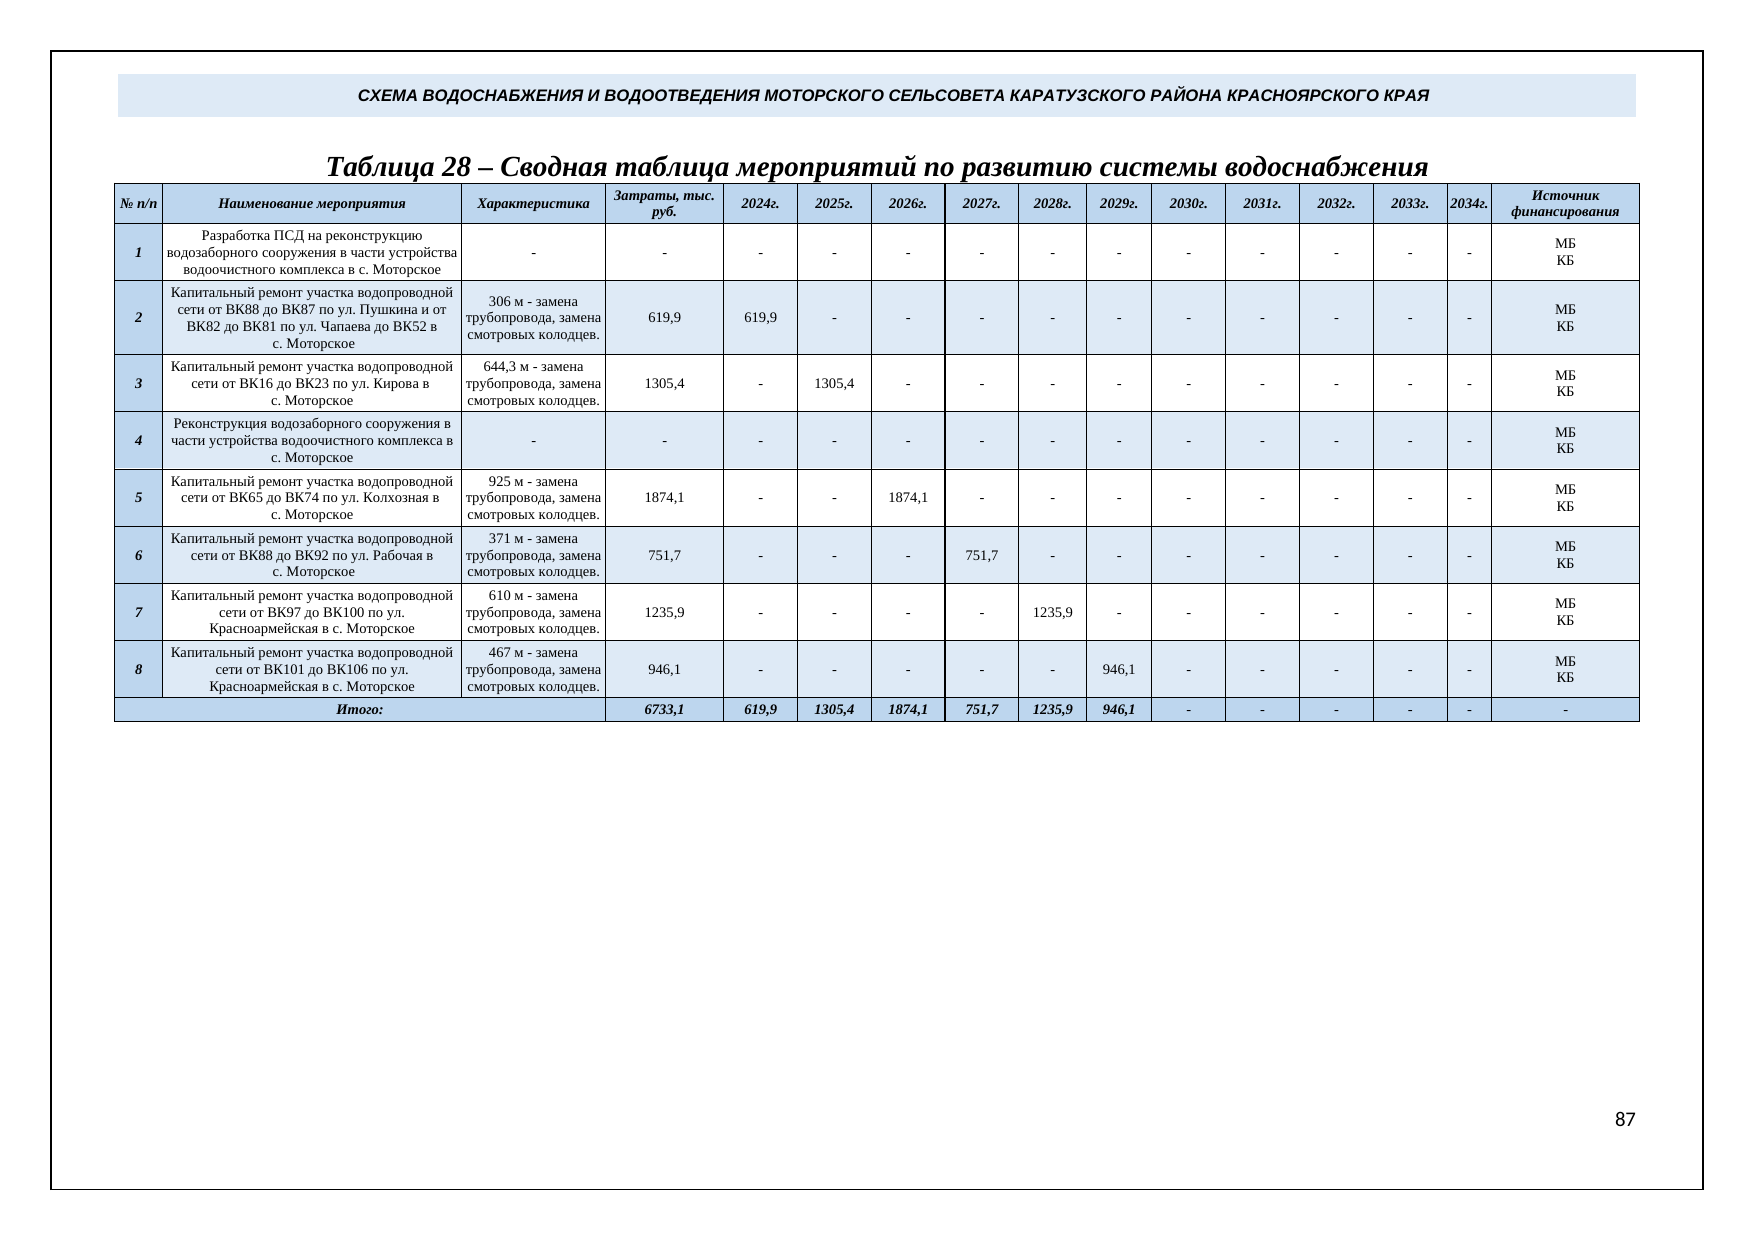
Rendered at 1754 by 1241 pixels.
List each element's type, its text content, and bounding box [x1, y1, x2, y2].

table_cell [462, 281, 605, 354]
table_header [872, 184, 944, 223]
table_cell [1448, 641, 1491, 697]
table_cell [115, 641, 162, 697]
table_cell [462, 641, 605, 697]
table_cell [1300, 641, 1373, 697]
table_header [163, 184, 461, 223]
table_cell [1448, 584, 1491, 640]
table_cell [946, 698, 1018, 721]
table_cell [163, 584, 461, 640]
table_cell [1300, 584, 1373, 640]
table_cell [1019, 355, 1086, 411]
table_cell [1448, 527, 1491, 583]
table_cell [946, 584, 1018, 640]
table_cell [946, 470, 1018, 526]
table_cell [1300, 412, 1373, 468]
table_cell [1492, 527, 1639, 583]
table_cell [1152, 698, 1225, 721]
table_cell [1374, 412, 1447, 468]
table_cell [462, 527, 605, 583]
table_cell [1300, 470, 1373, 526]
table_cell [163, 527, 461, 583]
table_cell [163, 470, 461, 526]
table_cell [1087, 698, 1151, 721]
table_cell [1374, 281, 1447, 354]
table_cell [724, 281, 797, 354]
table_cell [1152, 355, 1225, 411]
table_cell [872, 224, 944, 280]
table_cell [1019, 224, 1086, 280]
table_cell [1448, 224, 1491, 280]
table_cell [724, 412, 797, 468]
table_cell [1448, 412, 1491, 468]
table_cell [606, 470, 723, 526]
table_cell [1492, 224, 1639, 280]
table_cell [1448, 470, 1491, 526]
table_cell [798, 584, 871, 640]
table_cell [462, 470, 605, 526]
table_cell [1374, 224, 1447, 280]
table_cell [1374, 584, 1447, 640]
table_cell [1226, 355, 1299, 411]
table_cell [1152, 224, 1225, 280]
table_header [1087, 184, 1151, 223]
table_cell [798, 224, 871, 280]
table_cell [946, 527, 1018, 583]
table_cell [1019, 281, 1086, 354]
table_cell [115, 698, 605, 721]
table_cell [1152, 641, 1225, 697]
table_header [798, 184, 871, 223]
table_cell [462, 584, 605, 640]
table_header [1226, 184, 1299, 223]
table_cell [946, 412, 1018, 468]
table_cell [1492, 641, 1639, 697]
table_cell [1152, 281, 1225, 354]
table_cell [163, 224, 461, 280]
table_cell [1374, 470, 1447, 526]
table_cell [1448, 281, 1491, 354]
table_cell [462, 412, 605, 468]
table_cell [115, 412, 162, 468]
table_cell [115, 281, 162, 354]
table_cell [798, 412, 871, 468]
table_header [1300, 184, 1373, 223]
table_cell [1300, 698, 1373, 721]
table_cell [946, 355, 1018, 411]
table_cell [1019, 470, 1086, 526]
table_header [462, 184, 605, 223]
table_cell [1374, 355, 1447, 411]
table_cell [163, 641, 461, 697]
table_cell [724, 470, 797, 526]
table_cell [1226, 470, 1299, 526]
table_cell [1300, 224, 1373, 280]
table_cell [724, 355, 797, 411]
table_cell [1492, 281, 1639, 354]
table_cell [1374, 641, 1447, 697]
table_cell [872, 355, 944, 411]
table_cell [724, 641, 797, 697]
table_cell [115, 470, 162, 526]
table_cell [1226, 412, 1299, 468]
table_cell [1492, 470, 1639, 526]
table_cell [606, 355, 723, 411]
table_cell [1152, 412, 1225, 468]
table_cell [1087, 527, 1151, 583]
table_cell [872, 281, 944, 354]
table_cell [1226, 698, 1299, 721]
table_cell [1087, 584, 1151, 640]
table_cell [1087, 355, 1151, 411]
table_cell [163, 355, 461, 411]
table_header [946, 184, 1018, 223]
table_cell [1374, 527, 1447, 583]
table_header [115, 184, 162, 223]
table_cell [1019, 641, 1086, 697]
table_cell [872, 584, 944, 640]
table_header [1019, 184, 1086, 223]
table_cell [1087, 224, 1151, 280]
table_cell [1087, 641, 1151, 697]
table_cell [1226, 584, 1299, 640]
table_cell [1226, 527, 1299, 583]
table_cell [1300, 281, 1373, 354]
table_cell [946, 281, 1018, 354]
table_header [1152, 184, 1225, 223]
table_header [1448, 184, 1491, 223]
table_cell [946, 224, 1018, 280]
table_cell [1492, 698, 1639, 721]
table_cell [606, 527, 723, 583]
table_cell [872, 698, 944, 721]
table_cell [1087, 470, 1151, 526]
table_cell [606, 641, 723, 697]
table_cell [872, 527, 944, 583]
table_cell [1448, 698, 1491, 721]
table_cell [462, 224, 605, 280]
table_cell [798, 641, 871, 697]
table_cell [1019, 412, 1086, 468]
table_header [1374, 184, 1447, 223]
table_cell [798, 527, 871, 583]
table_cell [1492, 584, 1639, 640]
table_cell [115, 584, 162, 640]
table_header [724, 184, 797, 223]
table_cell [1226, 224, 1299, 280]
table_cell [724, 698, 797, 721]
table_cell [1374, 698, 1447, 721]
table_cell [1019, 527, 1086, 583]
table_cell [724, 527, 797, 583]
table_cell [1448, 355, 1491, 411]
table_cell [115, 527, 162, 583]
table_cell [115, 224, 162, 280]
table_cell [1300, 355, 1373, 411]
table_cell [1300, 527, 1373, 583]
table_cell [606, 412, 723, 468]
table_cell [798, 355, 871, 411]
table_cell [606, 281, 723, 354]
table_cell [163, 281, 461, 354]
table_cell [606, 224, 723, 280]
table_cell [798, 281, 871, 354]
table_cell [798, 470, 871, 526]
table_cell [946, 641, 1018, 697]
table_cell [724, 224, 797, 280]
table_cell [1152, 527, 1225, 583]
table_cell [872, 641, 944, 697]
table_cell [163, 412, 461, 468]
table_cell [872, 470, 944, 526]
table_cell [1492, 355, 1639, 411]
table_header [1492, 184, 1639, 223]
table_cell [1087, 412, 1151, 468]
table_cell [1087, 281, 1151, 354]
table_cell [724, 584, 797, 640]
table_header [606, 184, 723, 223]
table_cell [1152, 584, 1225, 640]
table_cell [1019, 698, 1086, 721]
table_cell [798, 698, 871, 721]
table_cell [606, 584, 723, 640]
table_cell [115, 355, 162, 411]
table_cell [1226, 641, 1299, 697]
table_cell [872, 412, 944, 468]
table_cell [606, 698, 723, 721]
text Таблица 28 – Сводная таблица мероприятий по развитию системы водоснабжения [118, 148, 1636, 182]
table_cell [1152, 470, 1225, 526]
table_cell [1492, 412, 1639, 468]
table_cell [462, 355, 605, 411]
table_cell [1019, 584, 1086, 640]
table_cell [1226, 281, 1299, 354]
